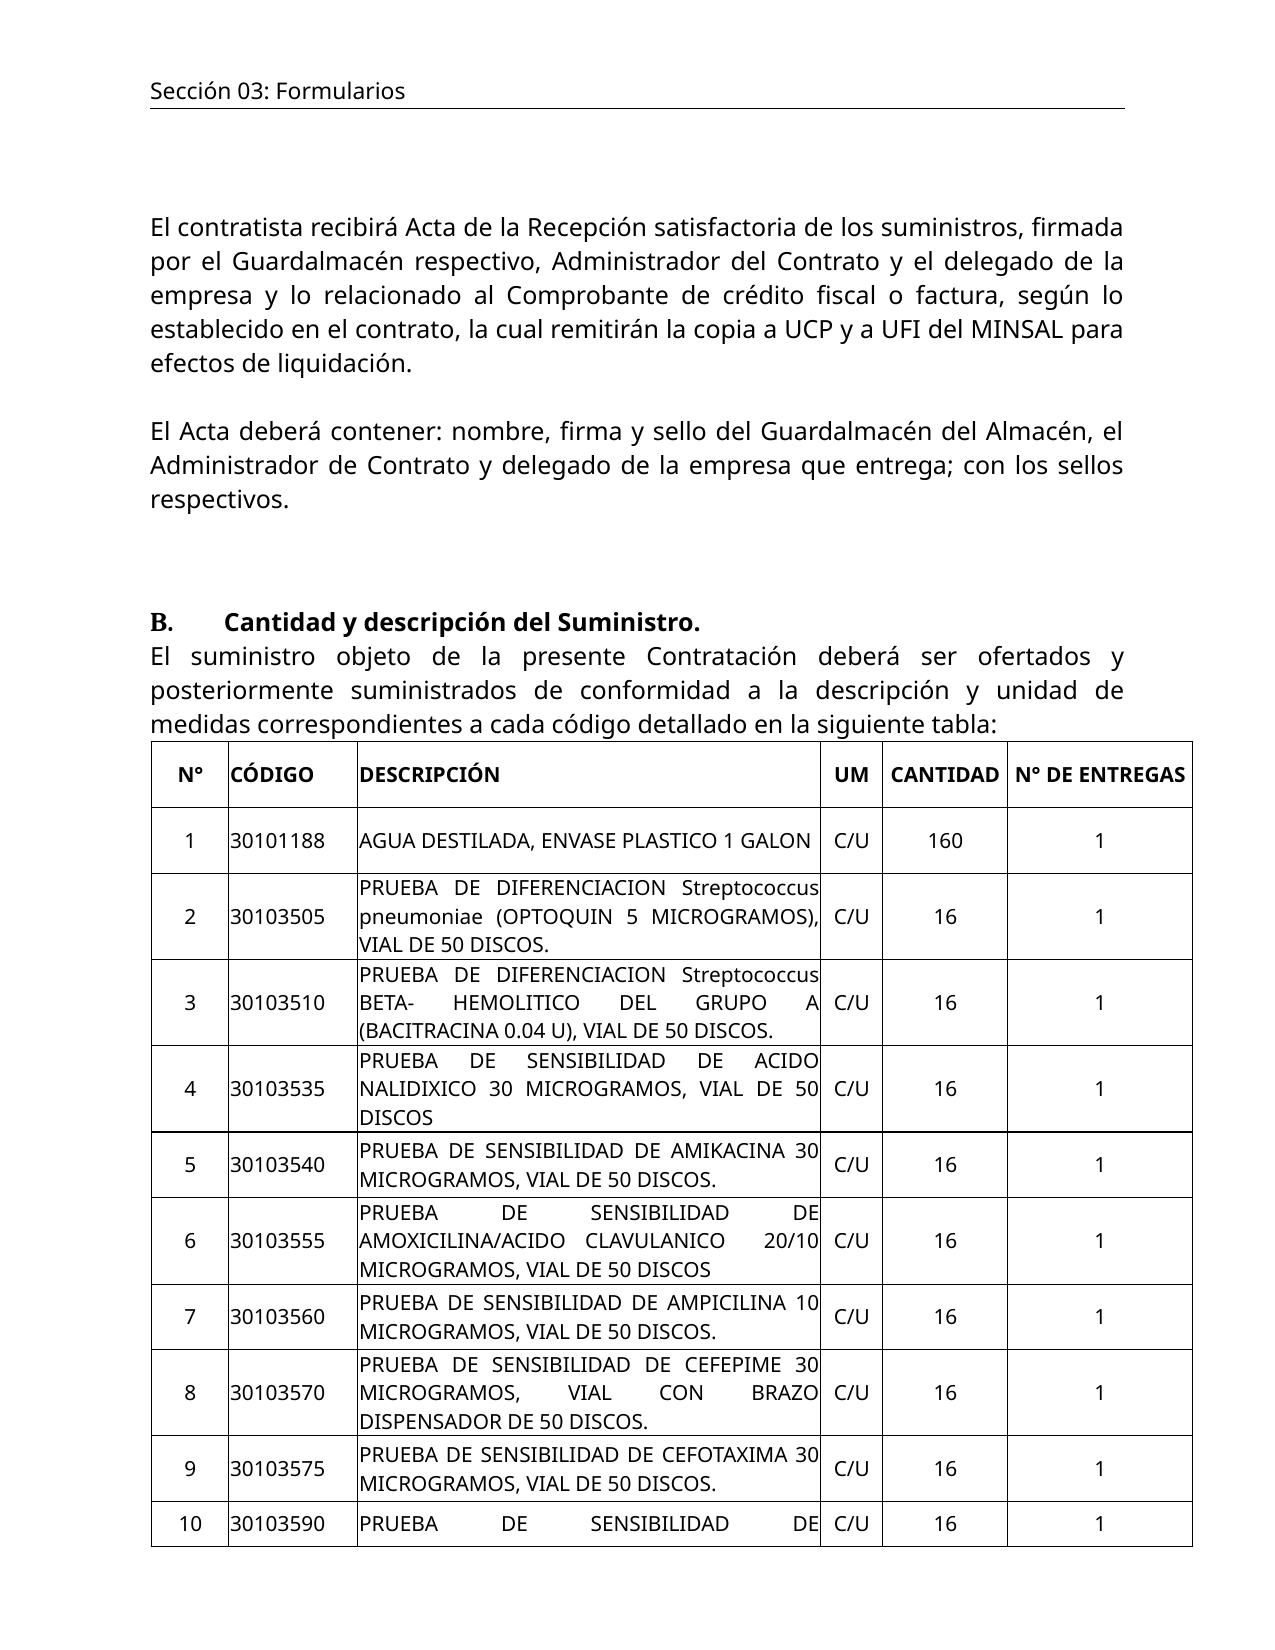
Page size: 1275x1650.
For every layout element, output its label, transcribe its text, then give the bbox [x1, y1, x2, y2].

table_cell 1 [1008, 1285, 1192, 1349]
table_cell 16 [883, 960, 1007, 1045]
table_cell C/U [821, 874, 882, 959]
text El suministro objeto de la presente Contratación deberá ser ofertados y posteriormente suministrados de conformidad a la descripción y unidad de medidas correspondientes a cada código detallado en la siguiente tabla: [150, 639, 1125, 741]
table_cell C/U [821, 1046, 882, 1131]
table_header N° [152, 742, 228, 807]
table_cell 10 [152, 1502, 228, 1546]
table_cell 1 [1008, 1502, 1192, 1546]
table_cell 16 [883, 1198, 1007, 1283]
table_cell 2 [152, 874, 228, 959]
table_cell PRUEBA DE SENSIBILIDAD DE CEFEPIME 30 MICROGRAMOS, VIAL CON BRAZO DISPENSADOR DE 50 DISCOS. [358, 1350, 820, 1435]
table_cell C/U [821, 1285, 882, 1349]
table_cell PRUEBA DE SENSIBILIDAD DE ACIDO NALIDIXICO 30 MICROGRAMOS, VIAL DE 50 DISCOS [358, 1046, 820, 1131]
table_cell 30103570 [229, 1350, 357, 1435]
table_cell 5 [152, 1133, 228, 1197]
table_header N° DE ENTREGAS [1008, 742, 1192, 807]
table_cell 1 [1008, 1350, 1192, 1435]
table_cell 30103575 [229, 1436, 357, 1501]
table_cell 3 [152, 960, 228, 1045]
table_cell 16 [883, 1436, 1007, 1501]
table_cell 160 [883, 808, 1007, 872]
table_cell C/U [821, 1502, 882, 1546]
table_cell 30101188 [229, 808, 357, 872]
table_cell PRUEBA DE SENSIBILIDAD DE AMPICILINA 10 MICROGRAMOS, VIAL DE 50 DISCOS. [358, 1285, 820, 1349]
table_cell 30103535 [229, 1046, 357, 1131]
table_cell 16 [883, 874, 1007, 959]
table_cell 1 [1008, 808, 1192, 872]
table_cell 30103560 [229, 1285, 357, 1349]
table_cell C/U [821, 1198, 882, 1283]
table_header UM [821, 742, 882, 807]
table_cell C/U [821, 1350, 882, 1435]
table_cell C/U [821, 960, 882, 1045]
table_cell PRUEBA DE DIFERENCIACION Streptococcus pneumoniae (OPTOQUIN 5 MICROGRAMOS), VIAL DE 50 DISCOS. [358, 874, 820, 959]
table_cell 30103540 [229, 1133, 357, 1197]
table_cell 1 [1008, 874, 1192, 959]
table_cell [358, 1502, 820, 1546]
table_cell 16 [883, 1285, 1007, 1349]
table_cell C/U [821, 1133, 882, 1197]
list Cantidad y descripción del Suministro. [150, 605, 1125, 639]
table_cell PRUEBA DE SENSIBILIDAD DE CEFOTAXIMA 30 MICROGRAMOS, VIAL DE 50 DISCOS. [358, 1436, 820, 1501]
table_cell 1 [1008, 1436, 1192, 1501]
table_cell 1 [1008, 1133, 1192, 1197]
table_cell 16 [883, 1046, 1007, 1131]
table_cell 30103505 [229, 874, 357, 959]
table_header CANTIDAD [883, 742, 1007, 807]
table_cell 16 [883, 1502, 1007, 1546]
table_cell 1 [1008, 1198, 1192, 1283]
table_cell PRUEBA DE SENSIBILIDAD DE AMIKACINA 30 MICROGRAMOS, VIAL DE 50 DISCOS. [358, 1133, 820, 1197]
table_cell 1 [152, 808, 228, 872]
text El contratista recibirá Acta de la Recepción satisfactoria de los suministros, firmada por el Guardalmacén respectivo, Administrador del Contrato y el delegado de la empresa y lo relacionado al Comprobante de crédito fiscal o factura, según lo establecido en el contrato, la cual remitirán la copia a UCP y a UFI del MINSAL para efectos de liquidación. [150, 209, 1125, 380]
table_cell 1 [1008, 960, 1192, 1045]
table_cell 30103510 [229, 960, 357, 1045]
table_cell 16 [883, 1350, 1007, 1435]
table_cell 30103555 [229, 1198, 357, 1283]
table_cell 7 [152, 1285, 228, 1349]
table_cell 30103590 [229, 1502, 357, 1546]
table_cell 8 [152, 1350, 228, 1435]
table_cell 1 [1008, 1046, 1192, 1131]
table_cell PRUEBA DE DIFERENCIACION Streptococcus BETA- HEMOLITICO DEL GRUPO A (BACITRACINA 0.04 U), VIAL DE 50 DISCOS. [358, 960, 820, 1045]
table_cell PRUEBA DE SENSIBILIDAD DE AMOXICILINA/ACIDO CLAVULANICO 20/10 MICROGRAMOS, VIAL DE 50 DISCOS [358, 1198, 820, 1283]
table_cell 16 [883, 1133, 1007, 1197]
table_cell C/U [821, 1436, 882, 1501]
text El Acta deberá contener: nombre, firma y sello del Guardalmacén del Almacén, el Administrador de Contrato y delegado de la empresa que entrega; con los sellos respectivos. [150, 414, 1125, 516]
table_header CÓDIGO [229, 742, 357, 807]
table_cell 9 [152, 1436, 228, 1501]
table_cell 4 [152, 1046, 228, 1131]
table_cell C/U [821, 808, 882, 872]
table_header DESCRIPCIÓN [358, 742, 820, 807]
table_cell AGUA DESTILADA, ENVASE PLASTICO 1 GALON [358, 808, 820, 872]
table_cell 6 [152, 1198, 228, 1283]
